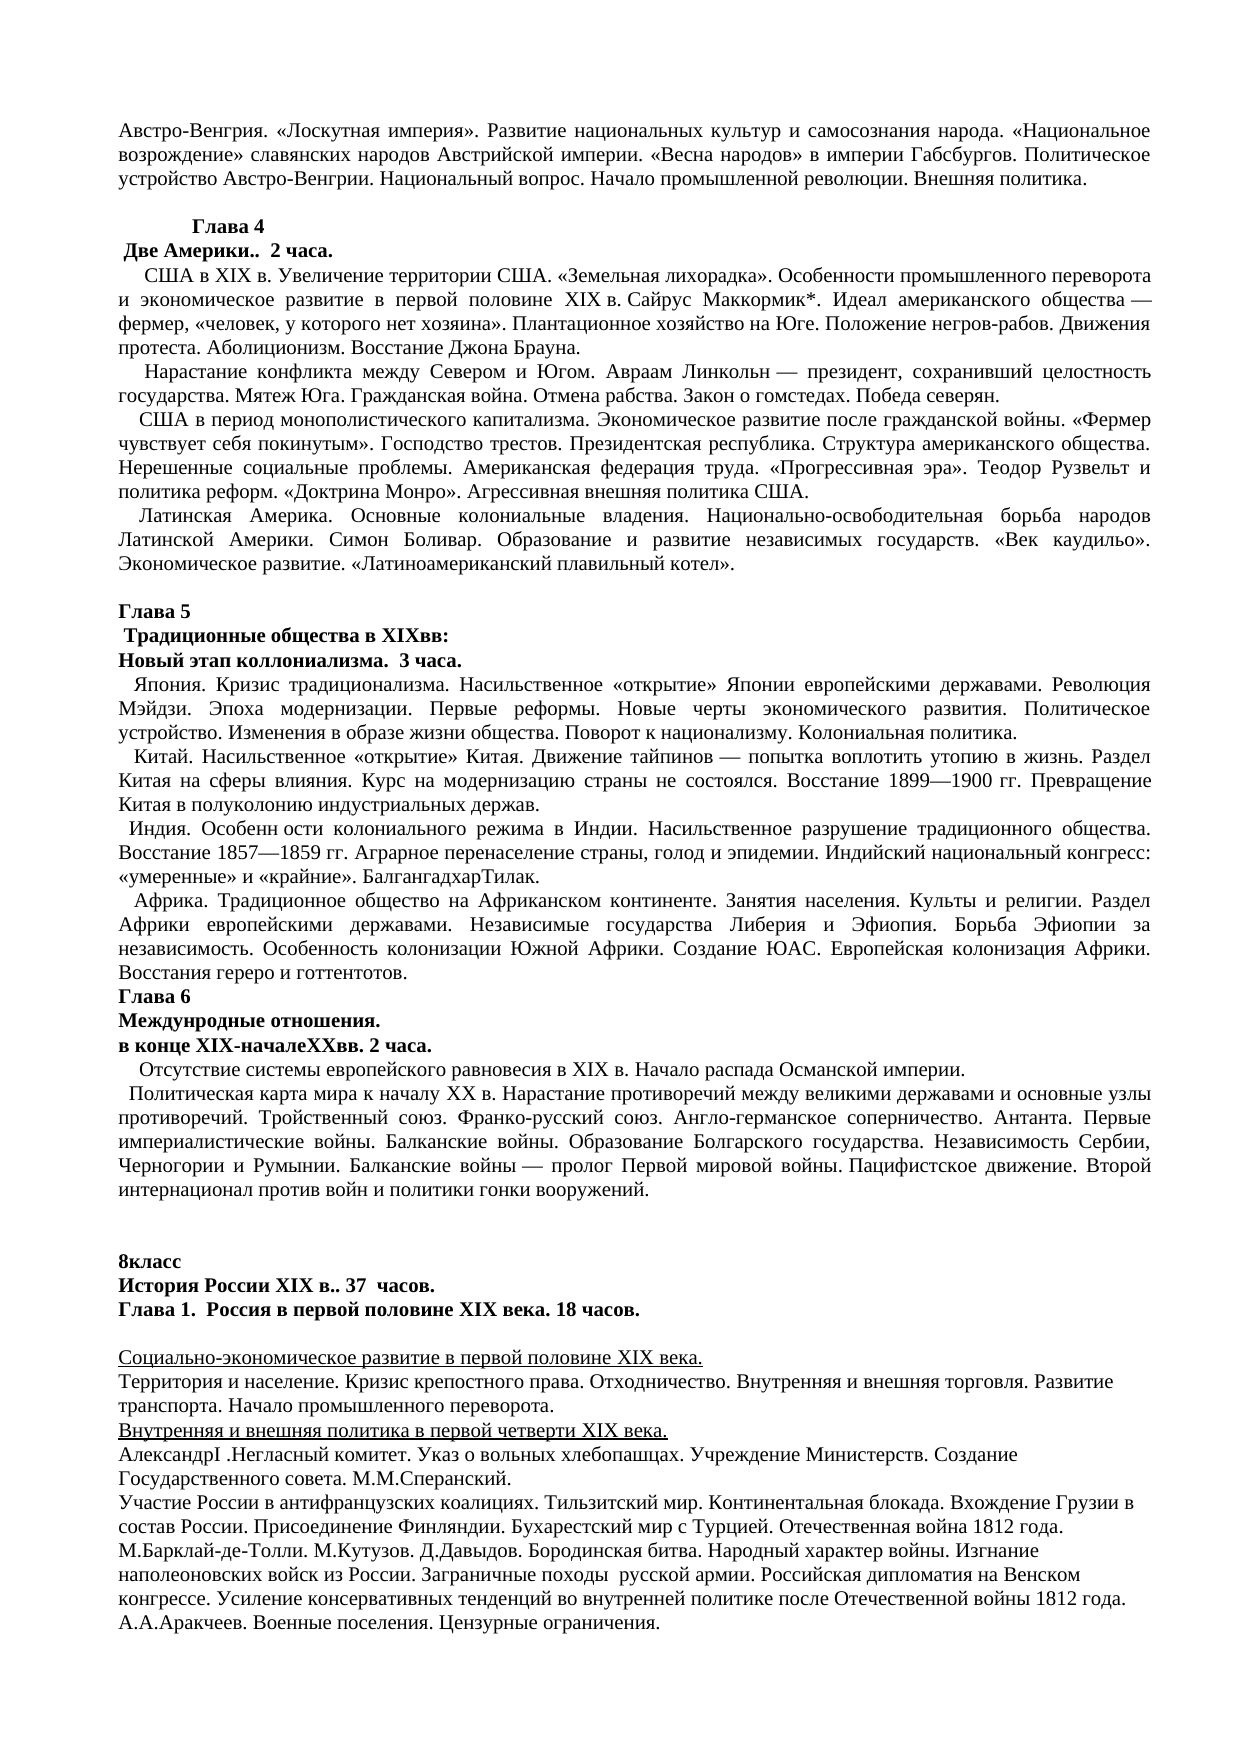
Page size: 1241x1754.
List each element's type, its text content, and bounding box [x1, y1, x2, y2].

text Политическая карта мира к началу XX в. Нарастание противоречий между великими державами и основные узлы противоречий. Тройственный союз. Франко-русский союз. Англо-германское соперничество. Антанта. Первые империалистические войны. Балканские войны. Образование Болгарского государства. Независимость Сербии, Черногории и Румынии. Балканские войны — пролог Первой мировой войны. Пацифистское движение. Второй интернационал против войн и политики гонки вооружений. [118, 1081, 1152, 1201]
text Территория и население. Кризис крепостного права. Отходничество. Внутренняя и внешняя торговля. Развитие транспорта. Начало промышленного переворота. [118, 1369, 1152, 1417]
text США в XIX в. Увеличение территории США. «Земельная лихорадка». Особенности промышленного переворота и экономическое развитие в первой половине XIX в. Сайрус Маккормик*. Идеал американского общества — фермер, «человек, у которого нет хозяина». Плантационное хозяйство на Юге. Положение негров-рабов. Движения протеста. Аболиционизм. Восстание Джона Брауна. [118, 262, 1152, 359]
text Индия. Особенн ости колониального режима в Индии. Насильственное разрушение традиционного общества. Восстание 1857—1859 гг. Аграрное перенаселение страны, голод и эпидемии. Индийский национальный конгресс: «умеренные» и «крайние». БалгангадхарТилак. [118, 816, 1152, 888]
text Китай. Насильственное «открытие» Китая. Движение тайпинов — попытка воплотить утопию в жизнь. Раздел Китая на сферы влияния. Курс на модернизацию страны не состоялся. Восстание 1899—1900 гг. Превращение Китая в полуколонию индустриальных держав. [118, 744, 1152, 816]
text Африка. Традиционное общество на Африканском континенте. Занятия населения. Культы и религии. Раздел Африки европейскими державами. Независимые государства Либерия и Эфиопия. Борьба Эфиопии за независимость. Особенность колонизации Южной Африки. Создание ЮАС. Европейская колонизация Африки. Восстания гереро и готтентотов. [118, 888, 1152, 984]
text Глава 5 [118, 599, 1152, 623]
text Австро-Венгрия. «Лоскутная империя». Развитие национальных культур и самосознания народа. «Национальное возрождение» славянских народов Австрийской империи. «Весна народов» в империи Габсбургов. Политическое устройство Австро-Венгрии. Национальный вопрос. Начало промышленной революции. Внешняя политика. [118, 118, 1152, 190]
text Латинская Америка. Основные колониальные владения. Национально-освободительная борьба народов Латинской Америки. Симон Боливар. Образование и развитие независимых государств. «Век каудильо». Экономическое развитие. «Латиноамериканский плавильный котел». [118, 503, 1152, 575]
text Глава 4 [118, 214, 1152, 238]
text 8класс [118, 1249, 1152, 1273]
text История России XIX в.. 37 часов. [118, 1273, 1152, 1297]
text Традиционные общества в XIXвв: Новый этап коллониализма. 3 часа. [118, 623, 1152, 672]
text Глава 6 [118, 984, 1152, 1008]
text Нарастание конфликта между Севером и Югом. Авраам Линкольн — президент, сохранивший целостность государства. Мятеж Юга. Гражданская война. Отмена рабства. Закон о гомстедах. Победа северян. [118, 359, 1152, 407]
text Внутренняя и внешняя политика в первой четверти XIX века. [118, 1417, 1152, 1442]
text Междунродные отношения. [118, 1008, 1152, 1032]
text Две Америки.. 2 часа. [118, 238, 1152, 262]
text США в период монополистического капитализма. Экономическое развитие после гражданской войны. «Фермер чувствует себя покинутым». Господство трестов. Президентская республика. Структура американского общества. Нерешенные социальные проблемы. Американская федерация труда. «Прогрессивная эра». Теодор Рузвельт и политика реформ. «Доктрина Монро». Агрессивная внешняя политика США. [118, 407, 1152, 503]
text Социально-экономическое развитие в первой половине XIX века. [118, 1345, 1152, 1369]
text Отсутствие системы европейского равновесия в XIX в. Начало распада Османской империи. [118, 1057, 1152, 1081]
text АлександрI .Негласный комитет. Указ о вольных хлебопашцах. Учреждение Министерств. Создание Государственного совета. М.М.Сперанский. [118, 1442, 1152, 1490]
text Глава 1. Россия в первой половине XIX века. 18 часов. [118, 1297, 1152, 1321]
text Участие России в антифранцузских коалициях. Тильзитский мир. Континентальная блокада. Вхождение Грузии в состав России. Присоединение Финляндии. Бухарестский мир с Турцией. Отечественная война 1812 года. М.Барклай-де-Толли. М.Кутузов. Д.Давыдов. Бородинская битва. Народный характер войны. Изгнание наполеоновских войск из России. Заграничные походы русской армии. Российская дипломатия на Венском конгрессе. Усиление консервативных тенденций во внутренней политике после Отечественной войны 1812 года. А.А.Аракчеев. Военные поселения. Цензурные ограничения. [118, 1490, 1152, 1634]
text в конце XIX-началеXXвв. 2 часа. [118, 1032, 1152, 1057]
text Япония. Кризис традиционализма. Насильственное «открытие» Японии европейскими державами. Революция Мэйдзи. Эпоха модернизации. Первые реформы. Новые черты экономического развития. Политическое устройство. Изменения в образе жизни общества. Поворот к национализму. Колониальная политика. [118, 672, 1152, 744]
